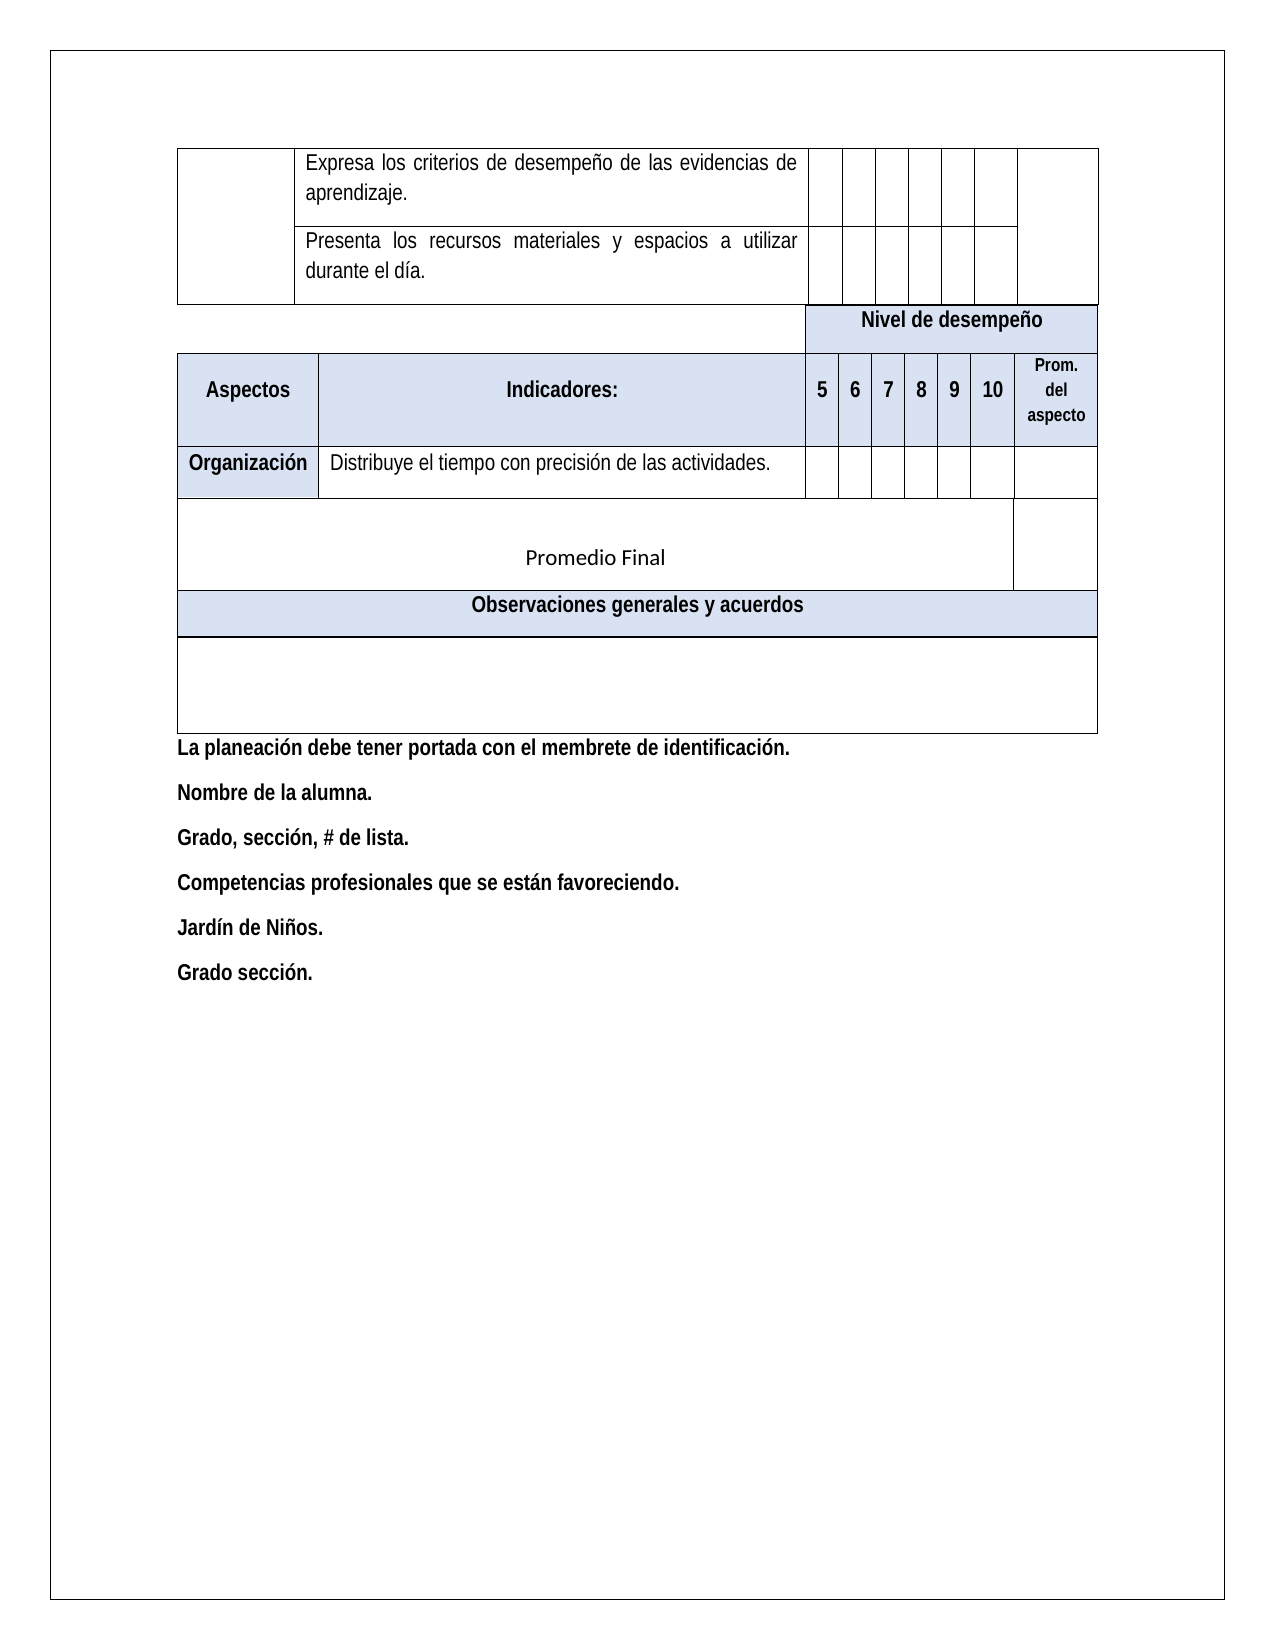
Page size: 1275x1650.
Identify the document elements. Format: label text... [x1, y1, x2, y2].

table_cell 10 [971, 354, 1014, 446]
table_cell [1015, 447, 1097, 497]
text La planeación debe tener portada con el membrete de identificación. [177, 734, 1098, 760]
table_cell [876, 149, 908, 226]
table_cell [843, 149, 875, 226]
table_cell Expresa los criterios de desempeño de las evidencias de aprendizaje. [295, 149, 808, 226]
table_cell Indicadores: [319, 354, 805, 446]
table_cell Organización [178, 447, 318, 497]
table_cell [938, 447, 970, 497]
table_cell [809, 149, 842, 226]
table_header [319, 305, 805, 353]
table_cell [942, 149, 974, 226]
table_header [177, 305, 319, 353]
table_cell 9 [938, 354, 970, 446]
table_cell [806, 447, 838, 497]
table_cell [178, 638, 1097, 733]
table_cell [971, 447, 1014, 497]
table_cell [975, 149, 1017, 226]
table_cell [975, 227, 1017, 304]
table_cell 7 [872, 354, 904, 446]
table_cell 5 [806, 354, 838, 446]
table_cell [909, 149, 941, 226]
table_cell Presenta los recursos materiales y espacios a utilizar durante el día. [295, 227, 808, 304]
table_cell Distribuye el tiempo con precisión de las actividades. [319, 447, 805, 497]
table_cell [905, 447, 937, 497]
table_cell Aspectos [178, 354, 318, 446]
table_cell [843, 227, 875, 304]
text Competencias profesionales que se están favoreciendo. [177, 869, 1098, 896]
table_cell Promedio Final [178, 499, 1013, 590]
table_cell [942, 227, 974, 304]
table_cell [839, 447, 871, 497]
table_cell [872, 447, 904, 497]
text Jardín de Niños. [177, 914, 1098, 941]
table_cell 6 [839, 354, 871, 446]
table_cell [809, 227, 842, 304]
table_cell [1014, 499, 1097, 590]
table_header Nivel de desempeño [806, 306, 1097, 353]
table_cell Prom. del aspecto [1015, 354, 1097, 446]
text Grado sección. [177, 959, 1098, 986]
text Nombre de la alumna. [177, 779, 1098, 805]
table_cell [876, 227, 908, 304]
table_cell [909, 227, 941, 304]
table_cell Observaciones generales y acuerdos [178, 591, 1097, 636]
text Grado, sección, # de lista. [177, 824, 1098, 850]
table_cell 8 [905, 354, 937, 446]
